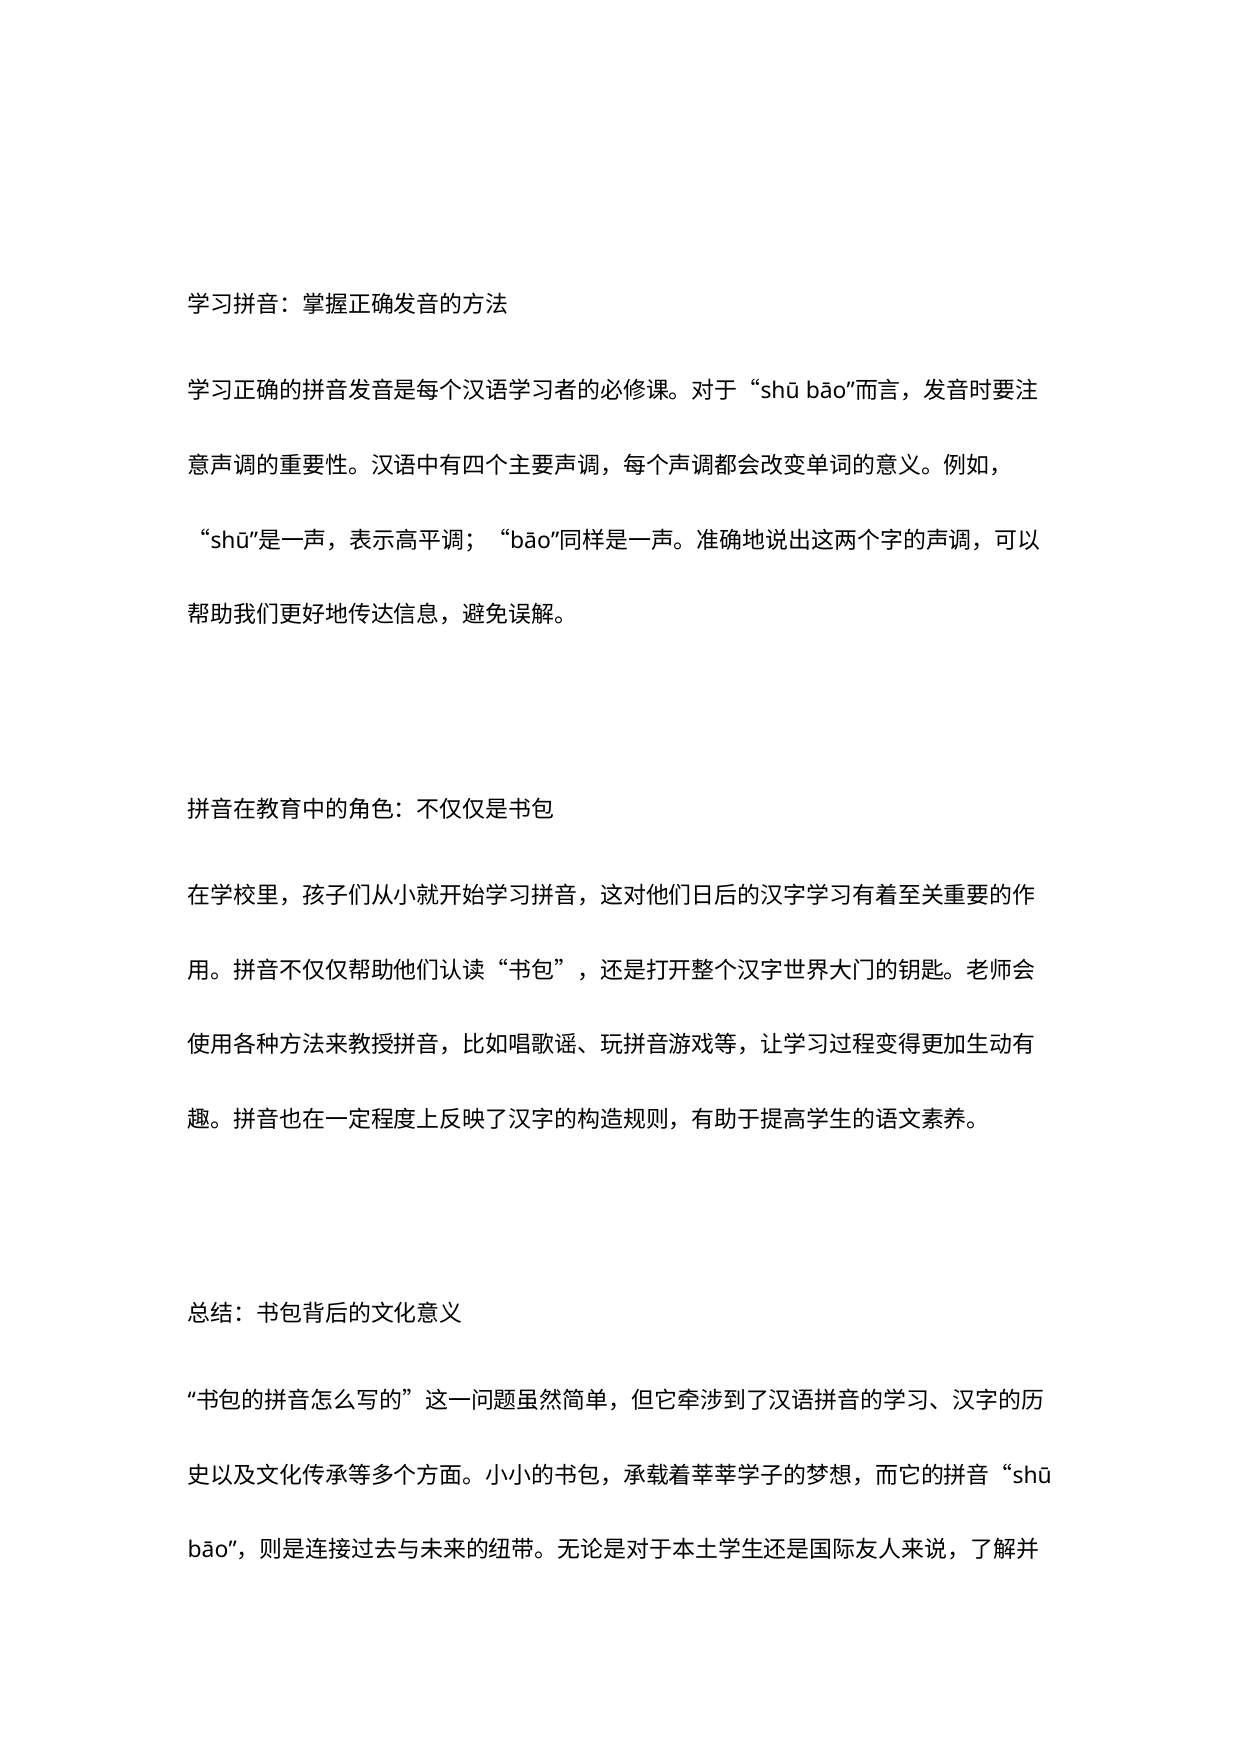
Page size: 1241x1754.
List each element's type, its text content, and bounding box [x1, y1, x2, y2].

text 学习拼音：掌握正确发音的方法 [187, 270, 1053, 335]
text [187, 1366, 1053, 1580]
text 拼音在教育中的角色：不仅仅是书包 [187, 774, 1053, 839]
text 总结：书包背后的文化意义 [187, 1279, 1053, 1344]
text 学习正确的拼音发音是每个汉语学习者的必修课。对于“shū bāo”而言，发音时要注意声调的重要性。汉语中有四个主要声调，每个声调都会改变单词的意义。例如，“shū”是一声，表示高平调；“bāo”同样是一声。准确地说出这两个字的声调，可以帮助我们更好地传达信息，避免误解。 [187, 356, 1053, 645]
text 在学校里，孩子们从小就开始学习拼音，这对他们日后的汉字学习有着至关重要的作用。拼音不仅仅帮助他们认读“书包”，还是打开整个汉字世界大门的钥匙。老师会使用各种方法来教授拼音，比如唱歌谣、玩拼音游戏等，让学习过程变得更加生动有趣。拼音也在一定程度上反映了汉字的构造规则，有助于提高学生的语文素养。 [187, 861, 1053, 1150]
